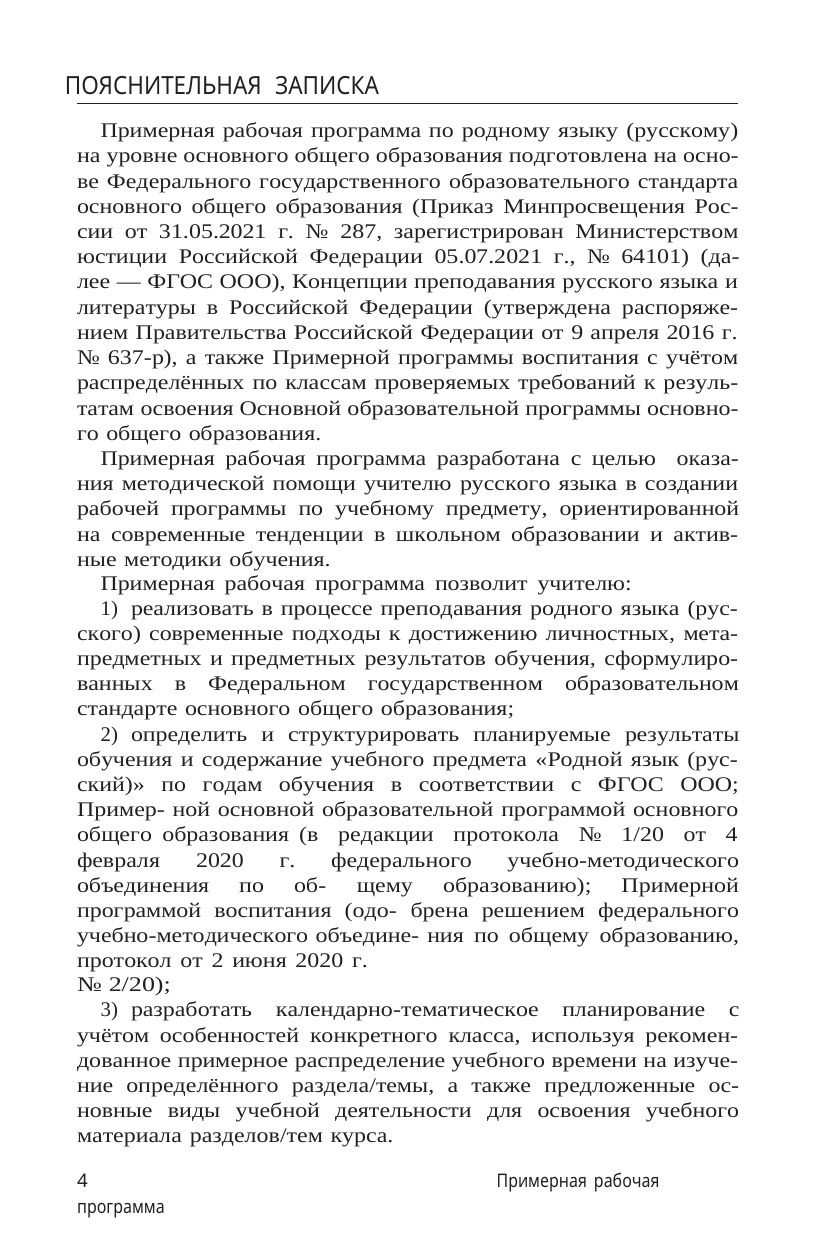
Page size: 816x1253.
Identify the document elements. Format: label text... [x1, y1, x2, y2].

text 4 Примерная рабочая программа [77, 1167, 751, 1218]
list разработать календарно-тематическое планирование с учётом особенностей конкретного класса, используя рекомен- дованное примерное распределение учебного времени на изуче- ние определённого раздела/темы, а также предложенные ос- новные виды учебной деятельности для освоения учебного материала разделов/тем курса. [77, 997, 739, 1147]
text Примерная рабочая программа разработана с целью оказа- ния методической помощи учителю русского языка в создании рабочей программы по учебному предмету, ориентированной на современные тенденции в школьном образовании и актив- ные методики обучения. [77, 446, 739, 571]
subtitle ПОЯСНИТЕЛЬНАЯ ЗАПИСКА [64, 68, 751, 102]
list определить и структурировать планируемые результаты обучения и содержание учебного предмета «Родной язык (рус- ский)» по годам обучения в соответствии с ФГОС ООО; Пример- ной основной образовательной программой основного общего образования (в редакции протокола № 1/20 от 4 февраля 2020 г. федерального учебно-методического объединения по об- щему образованию); Примерной программой воспитания (одо- брена решением федерального учебно-методического объедине- ния по общему образованию, протокол от 2 июня 2020 г. [77, 721, 739, 972]
list реализовать в процессе преподавания родного языка (рус- ского) современные подходы к достижению личностных, мета- предметных и предметных результатов обучения, сформулиро- ванных в Федеральном государственном образовательном стандарте основного общего образования; [77, 595, 739, 720]
text Примерная рабочая программа по родному языку (русскому) на уровне основного общего образования подготовлена на осно- ве Федерального государственного образовательного стандарта основного общего образования (Приказ Минпросвещения Рос- сии от 31.05.2021 г. № 287, зарегистрирован Министерством юстиции Российской Федерации 05.07.2021 г., № 64101) (да- лее — ФГОС ООО), Концепции преподавания русского языка и литературы в Российской Федерации (утверждена распоряже- нием Правительства Российской Федерации от 9 апреля 2016 г. [77, 118, 739, 344]
text Примерная рабочая программа позволит учителю: [100, 572, 751, 595]
text № 637-р), а также Примерной программы воспитания с учётом распределённых по классам проверяемых требований к резуль- татам освоения Основной образовательной программы основно- го общего образования. [77, 345, 739, 445]
text № 2/20); [77, 973, 751, 997]
